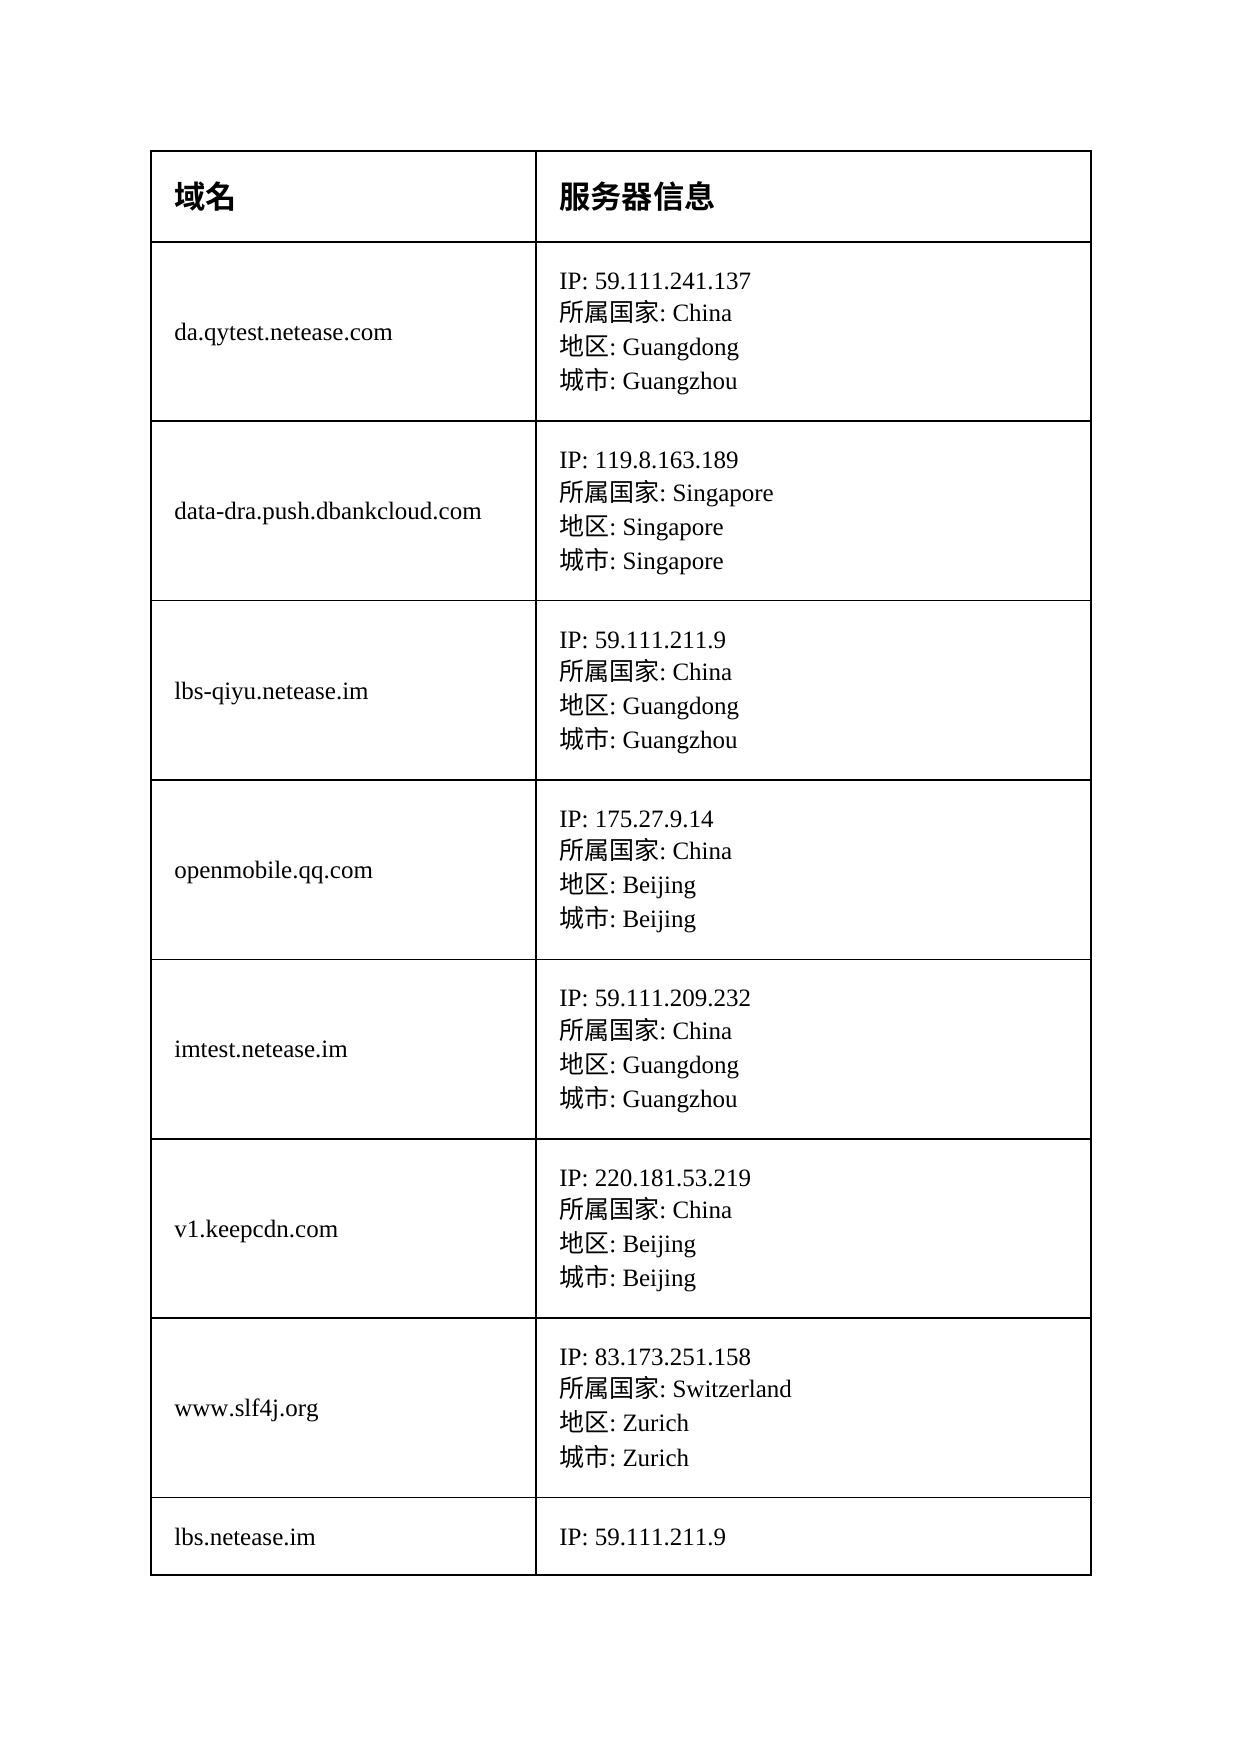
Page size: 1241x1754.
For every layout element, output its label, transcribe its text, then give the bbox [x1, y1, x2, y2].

table_cell openmobile.qq.com [152, 781, 535, 958]
table_cell IP: 59.111.209.232 所属国家: China 地区: Guangdong 城市: Guangzhou [537, 960, 1090, 1138]
table_cell lbs-qiyu.netease.im [152, 601, 535, 779]
table_cell IP: 175.27.9.14 所属国家: China 地区: Beijing 城市: Beijing [537, 781, 1090, 958]
table_cell data-dra.push.dbankcloud.com [152, 422, 535, 600]
table_cell imtest.netease.im [152, 960, 535, 1138]
table_cell IP: 59.111.241.137 所属国家: China 地区: Guangdong 城市: Guangzhou [537, 243, 1090, 420]
table_cell IP: 220.181.53.219 所属国家: China 地区: Beijing 城市: Beijing [537, 1140, 1090, 1317]
table_cell da.qytest.netease.com [152, 243, 535, 420]
table_cell IP: 59.111.211.9 所属国家: China 地区: Guangdong 城市: Guangzhou [537, 601, 1090, 779]
table_cell v1.keepcdn.com [152, 1140, 535, 1317]
table_cell lbs.netease.im [152, 1498, 535, 1574]
table_header 域名 [152, 152, 535, 241]
table_cell IP: 83.173.251.158 所属国家: Switzerland 地区: Zurich 城市: Zurich [537, 1319, 1090, 1497]
table_header 服务器信息 [537, 152, 1090, 241]
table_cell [537, 1498, 1090, 1574]
table_cell IP: 119.8.163.189 所属国家: Singapore 地区: Singapore 城市: Singapore [537, 422, 1090, 600]
table_cell www.slf4j.org [152, 1319, 535, 1497]
